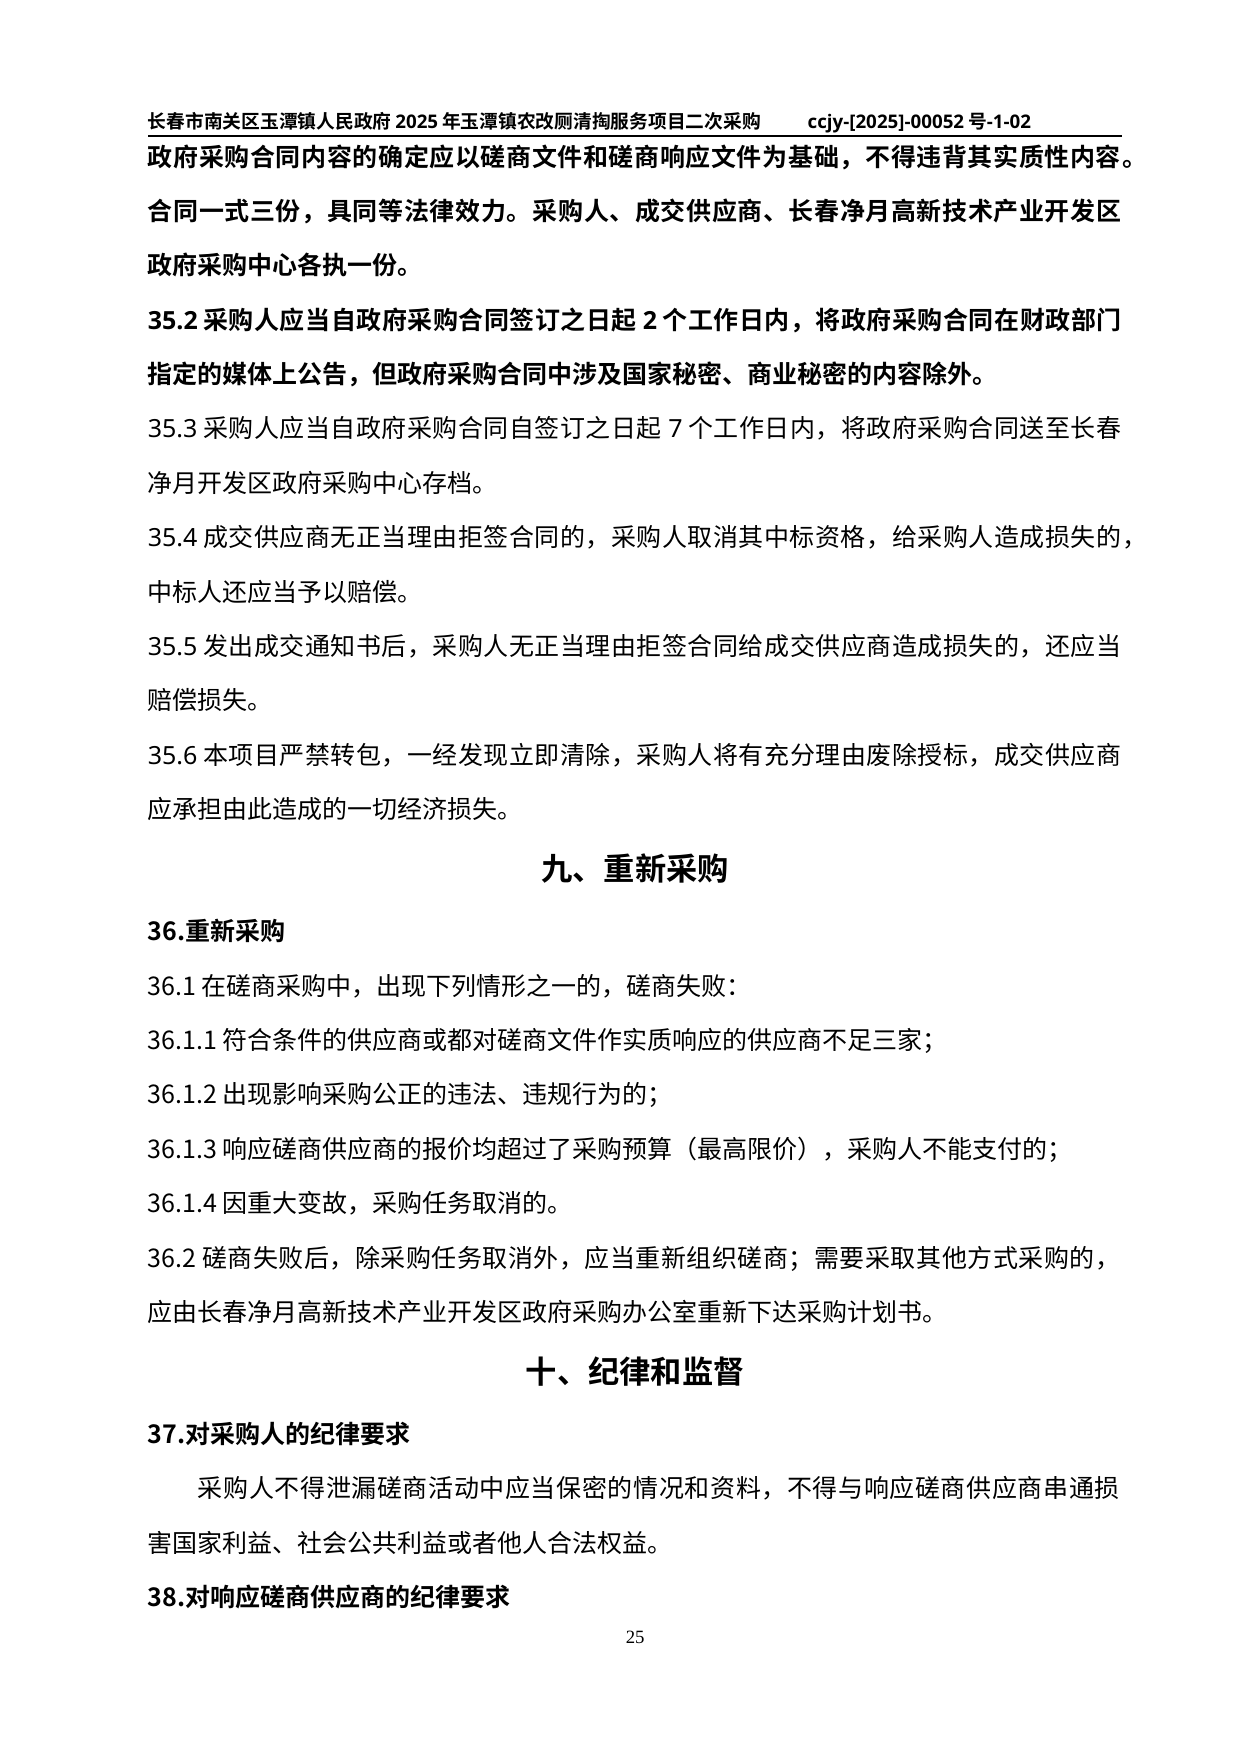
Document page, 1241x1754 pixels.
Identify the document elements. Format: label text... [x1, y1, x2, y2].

text 36.2磋商失败后，除采购任务取消外，应当重新组织磋商；需要采取其他方式采购的，应由长春净月高新技术产业开发区政府采购办公室重新下达采购计划书。 [148, 1238, 1122, 1329]
text 36.1.3响应磋商供应商的报价均超过了采购预算（最高限价），采购人不能支付的； [148, 1129, 1122, 1166]
text 十、纪律和监督 [148, 1347, 1122, 1392]
text 38.对响应磋商供应商的纪律要求 [148, 1578, 1122, 1614]
text 35.3采购人应当自政府采购合同自签订之日起7个工作日内，将政府采购合同送至长春净月开发区政府采购中心存档。 [148, 409, 1122, 499]
text 36.1.2出现影响采购公正的违法、违规行为的； [148, 1075, 1122, 1111]
text 35.4成交供应商无正当理由拒签合同的，采购人取消其中标资格，给采购人造成损失的，中标人还应当予以赔偿。 [148, 518, 1122, 608]
text 36.1.4因重大变故，采购任务取消的。 [148, 1184, 1122, 1220]
text 36.重新采购 [148, 912, 1122, 948]
text 35.6本项目严禁转包，一经发现立即清除，采购人将有充分理由废除授标，成交供应商应承担由此造成的一切经济损失。 [148, 735, 1122, 826]
text 35.5发出成交通知书后，采购人无正当理由拒签合同给成交供应商造成损失的，还应当赔偿损失。 [148, 626, 1122, 717]
text 九、重新采购 [148, 844, 1122, 889]
text 37.对采购人的纪律要求 [148, 1414, 1122, 1451]
text 36.1在磋商采购中，出现下列情形之一的，磋商失败： [148, 966, 1122, 1002]
text 35.2采购人应当自政府采购合同签订之日起2个工作日内，将政府采购合同在财政部门指定的媒体上公告，但政府采购合同中涉及国家秘密、商业秘密的内容除外。 [148, 300, 1122, 391]
text 采购人不得泄漏磋商活动中应当保密的情况和资料，不得与响应磋商供应商串通损害国家利益、社会公共利益或者他人合法权益。 [148, 1469, 1122, 1559]
text 36.1.1符合条件的供应商或都对磋商文件作实质响应的供应商不足三家； [148, 1021, 1122, 1057]
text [148, 137, 1122, 282]
